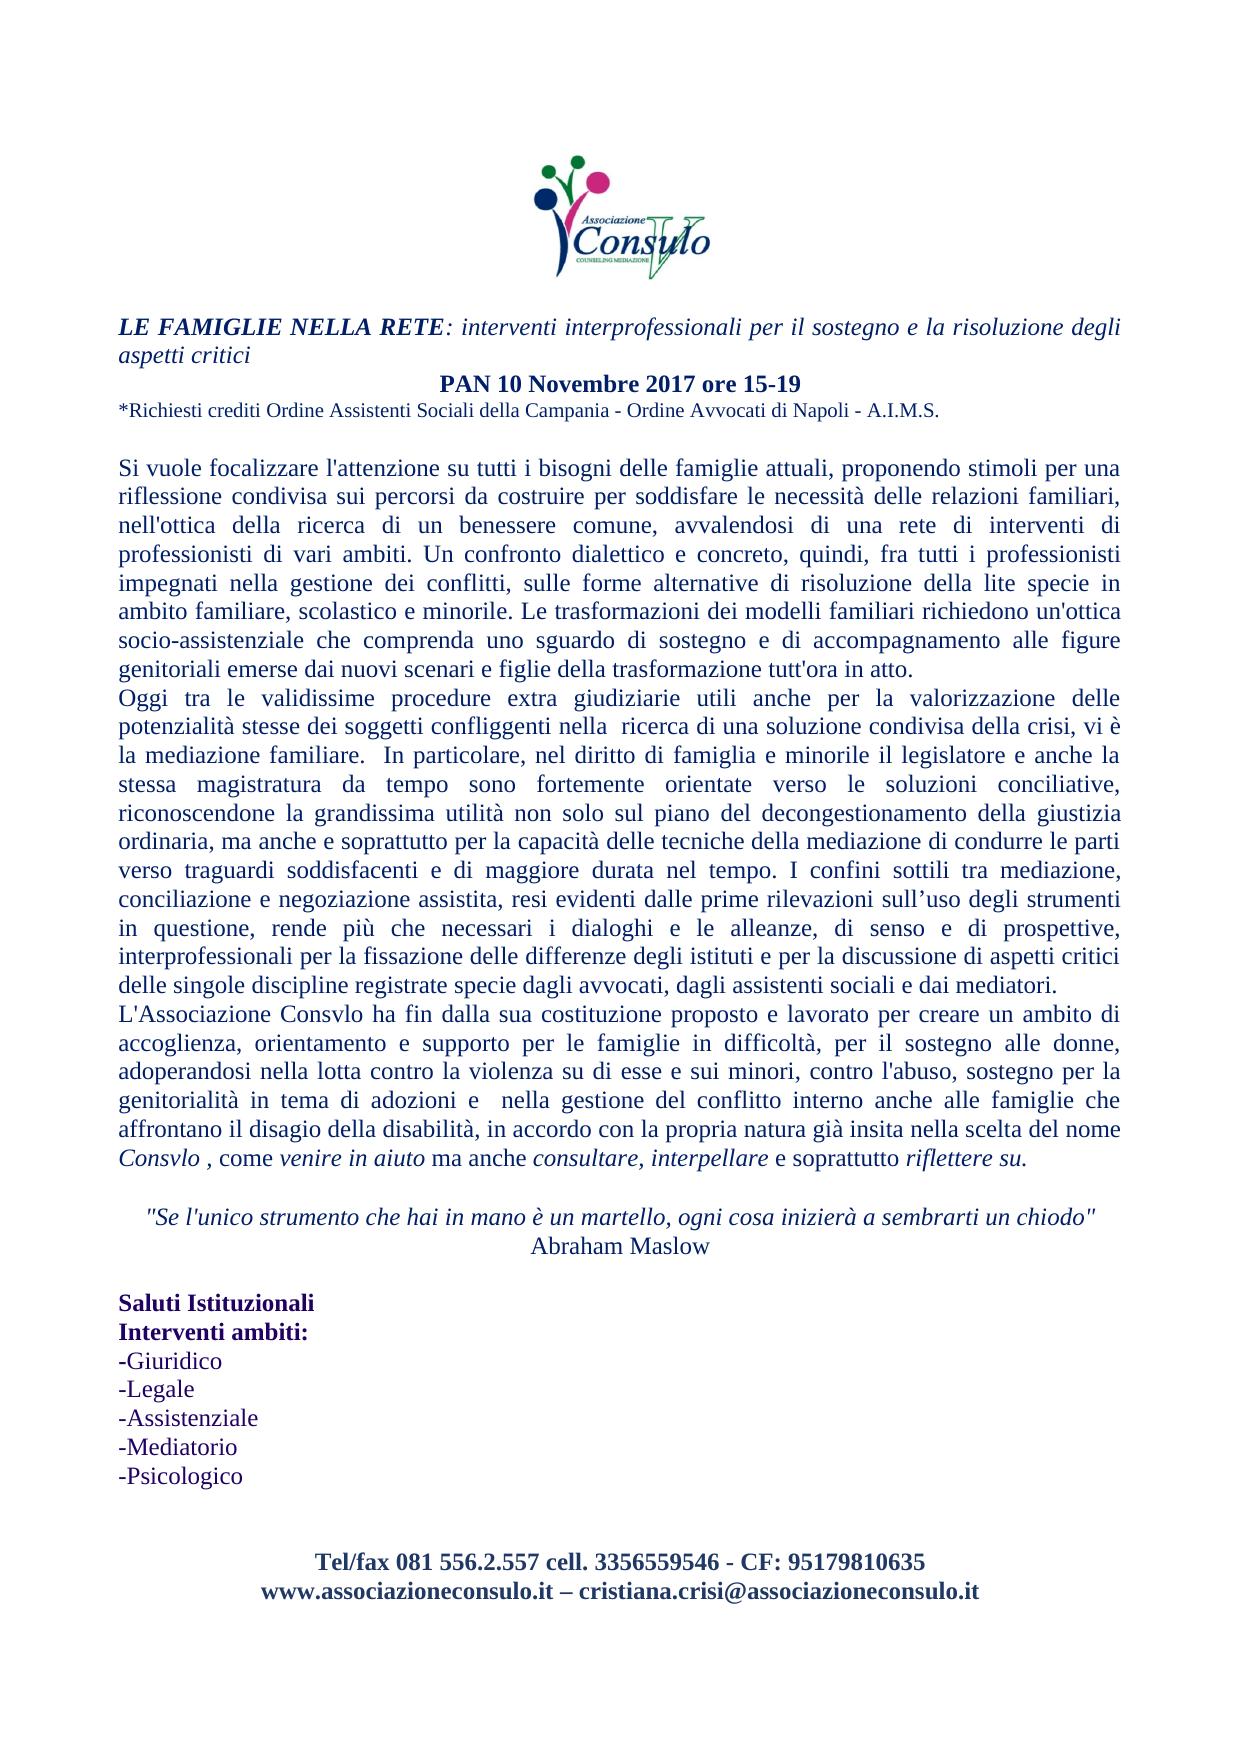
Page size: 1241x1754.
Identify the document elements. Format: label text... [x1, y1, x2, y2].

picture [530, 147, 711, 282]
text "Se l'unico strumento che hai in mano è un martello, ogni cosa inizierà a sembrarti un chiodo" Abraham Maslow [118, 1202, 1122, 1259]
text -Mediatorio [118, 1432, 1122, 1461]
text Tel/fax 081 556.2.557 cell. 3356559546 - CF: 95179810635 [118, 1547, 1122, 1576]
text Oggi tra le validissime procedure extra giudiziarie utili anche per la valorizzazione delle potenzialità stesse dei soggetti confliggenti nella ricerca di una soluzione condivisa della crisi, vi è la mediazione familiare. In particolare, nel diritto di famiglia e minorile il legislatore e anche la stessa magistratura da tempo sono fortemente orientate verso le soluzioni conciliative, riconoscendone la grandissima utilità non solo sul piano del decongestionamento della giustizia ordinaria, ma anche e soprattutto per la capacità delle tecniche della mediazione di condurre le parti verso traguardi soddisfacenti e di maggiore durata nel tempo. I confini sottili tra mediazione, conciliazione e negoziazione assistita, resi evidenti dalle prime rilevazioni sull’uso degli strumenti in questione, rende più che necessari i dialoghi e le alleanze, di senso e di prospettive, interprofessionali per la fissazione delle differenze degli istituti e per la discussione di aspetti critici delle singole discipline registrate specie dagli avvocati, dagli assistenti sociali e dai mediatori. [118, 683, 1122, 999]
text -Giuridico [118, 1346, 1122, 1374]
text www.associazioneconsulo.it – cristiana.crisi@associazioneconsulo.it [118, 1576, 1122, 1604]
text L'Associazione Consvlo ha fin dalla sua costituzione proposto e lavorato per creare un ambito di accoglienza, orientamento e supporto per le famiglie in difficoltà, per il sostegno alle donne, adoperandosi nella lotta contro la violenza su di esse e sui minori, contro l'abuso, sostegno per la genitorialità in tema di adozioni e nella gestione del conflitto interno anche alle famiglie che affrontano il disagio della disabilità, in accordo con la propria natura già insita nella scelta del nome Consvlo , come venire in aiuto ma anche consultare, interpellare e soprattutto riflettere su. [118, 999, 1122, 1171]
text -Legale [118, 1374, 1122, 1403]
text LE FAMIGLIE NELLA RETE: interventi interprofessionali per il sostegno e la risoluzione degli aspetti critici [118, 312, 1122, 369]
text *Richiesti crediti Ordine Assistenti Sociali della Campania - Ordine Avvocati di Napoli - A.I.M.S. [118, 398, 1122, 422]
text -Assistenziale [118, 1403, 1122, 1432]
text Saluti Istituzionali [118, 1288, 1122, 1317]
text -Psicologico [118, 1461, 1122, 1489]
text Interventi ambiti: [118, 1317, 1122, 1346]
text Si vuole focalizzare l'attenzione su tutti i bisogni delle famiglie attuali, proponendo stimoli per una riflessione condivisa sui percorsi da costruire per soddisfare le necessità delle relazioni familiari, nell'ottica della ricerca di un benessere comune, avvalendosi di una rete di interventi di professionisti di vari ambiti. Un confronto dialettico e concreto, quindi, fra tutti i professionisti impegnati nella gestione dei conflitti, sulle forme alternative di risoluzione della lite specie in ambito familiare, scolastico e minorile. Le trasformazioni dei modelli familiari richiedono un'ottica socio-assistenziale che comprenda uno sguardo di sostegno e di accompagnamento alle figure genitoriali emerse dai nuovi scenari e figlie della trasformazione tutt'ora in atto. [118, 453, 1122, 683]
text PAN 10 Novembre 2017 ore 15-19 [118, 369, 1122, 398]
